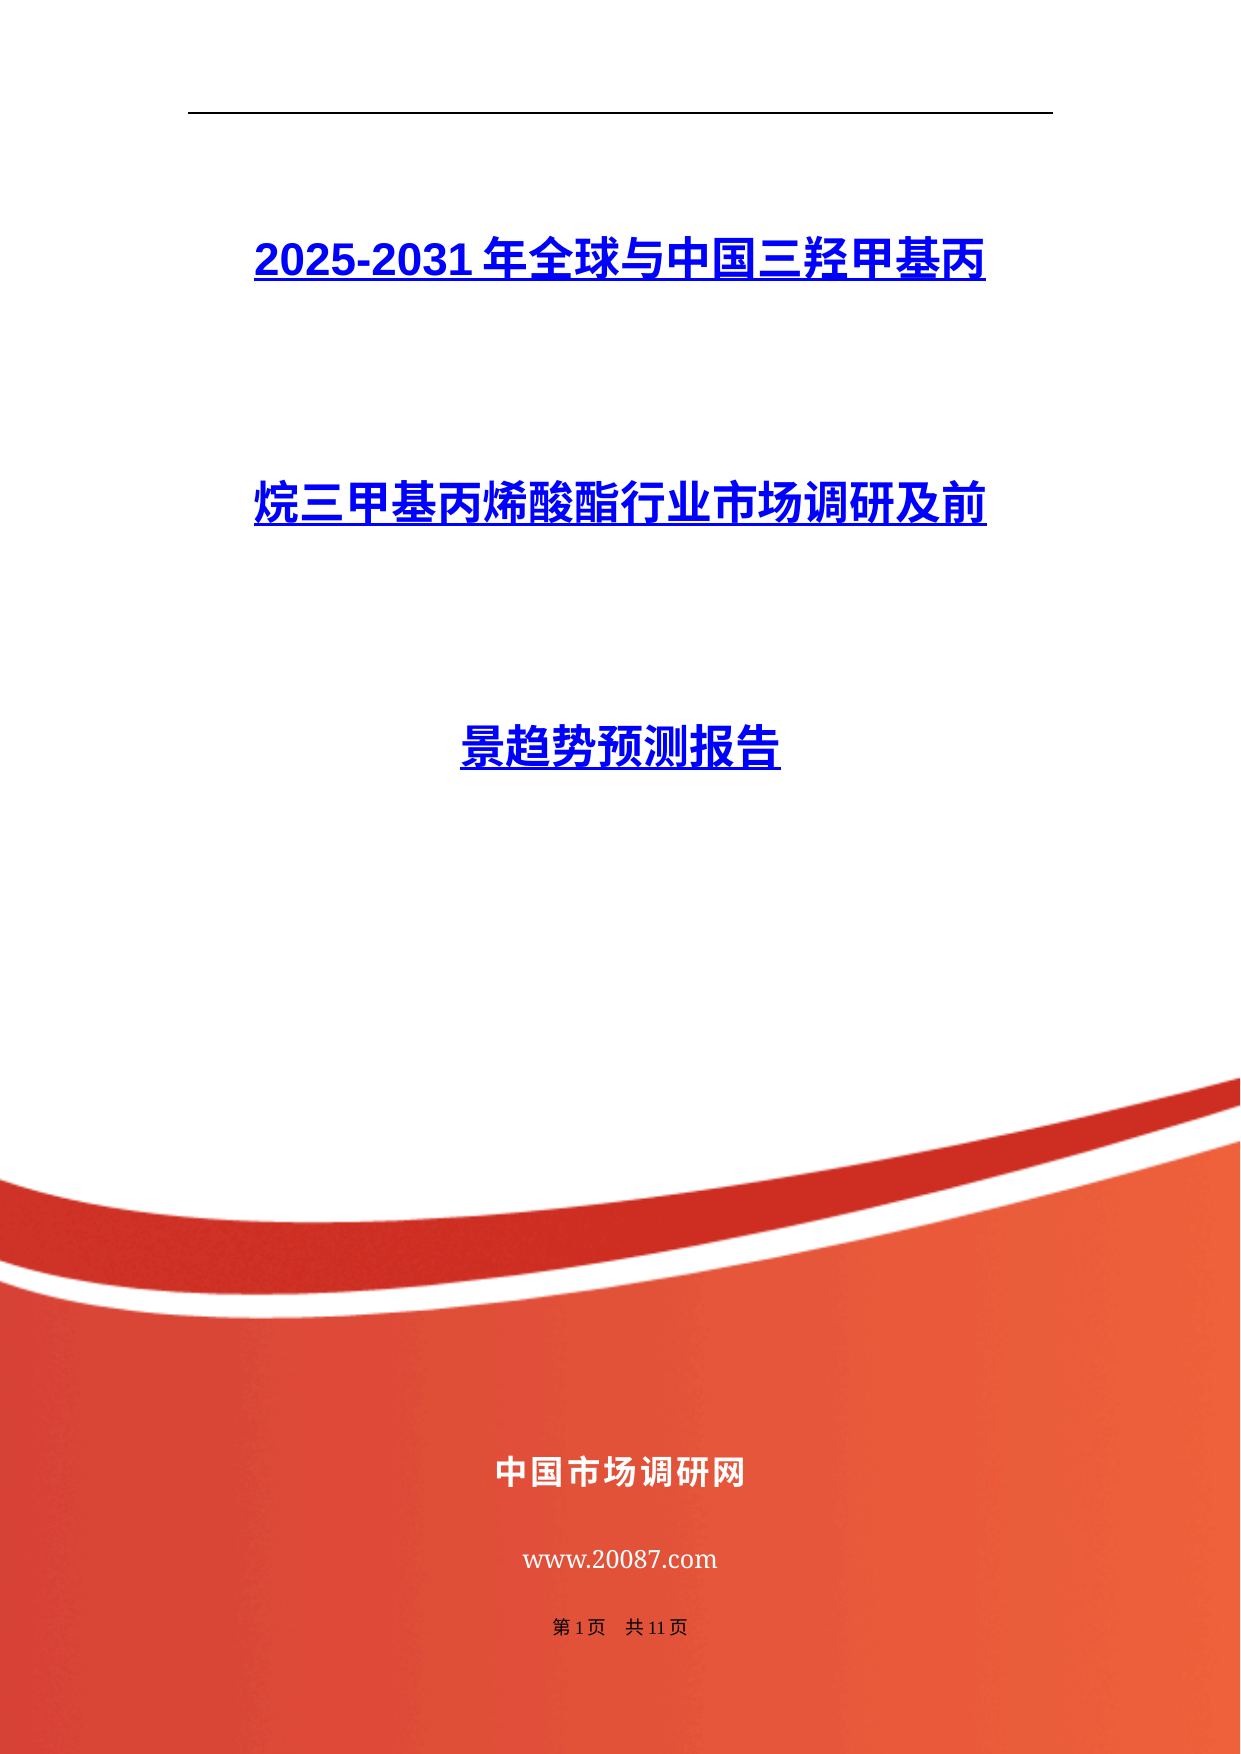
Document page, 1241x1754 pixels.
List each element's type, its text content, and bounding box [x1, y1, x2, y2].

text www.20087.com [187, 1526, 1053, 1591]
picture [0, 1006, 1241, 1754]
subtitle 中国市场调研网 [187, 1437, 1053, 1502]
table_header 2025-2031年全球与中国三羟甲基丙烷三甲基丙烯酸酯行业市场调研及前景趋势预测报告 [188, 207, 1053, 871]
